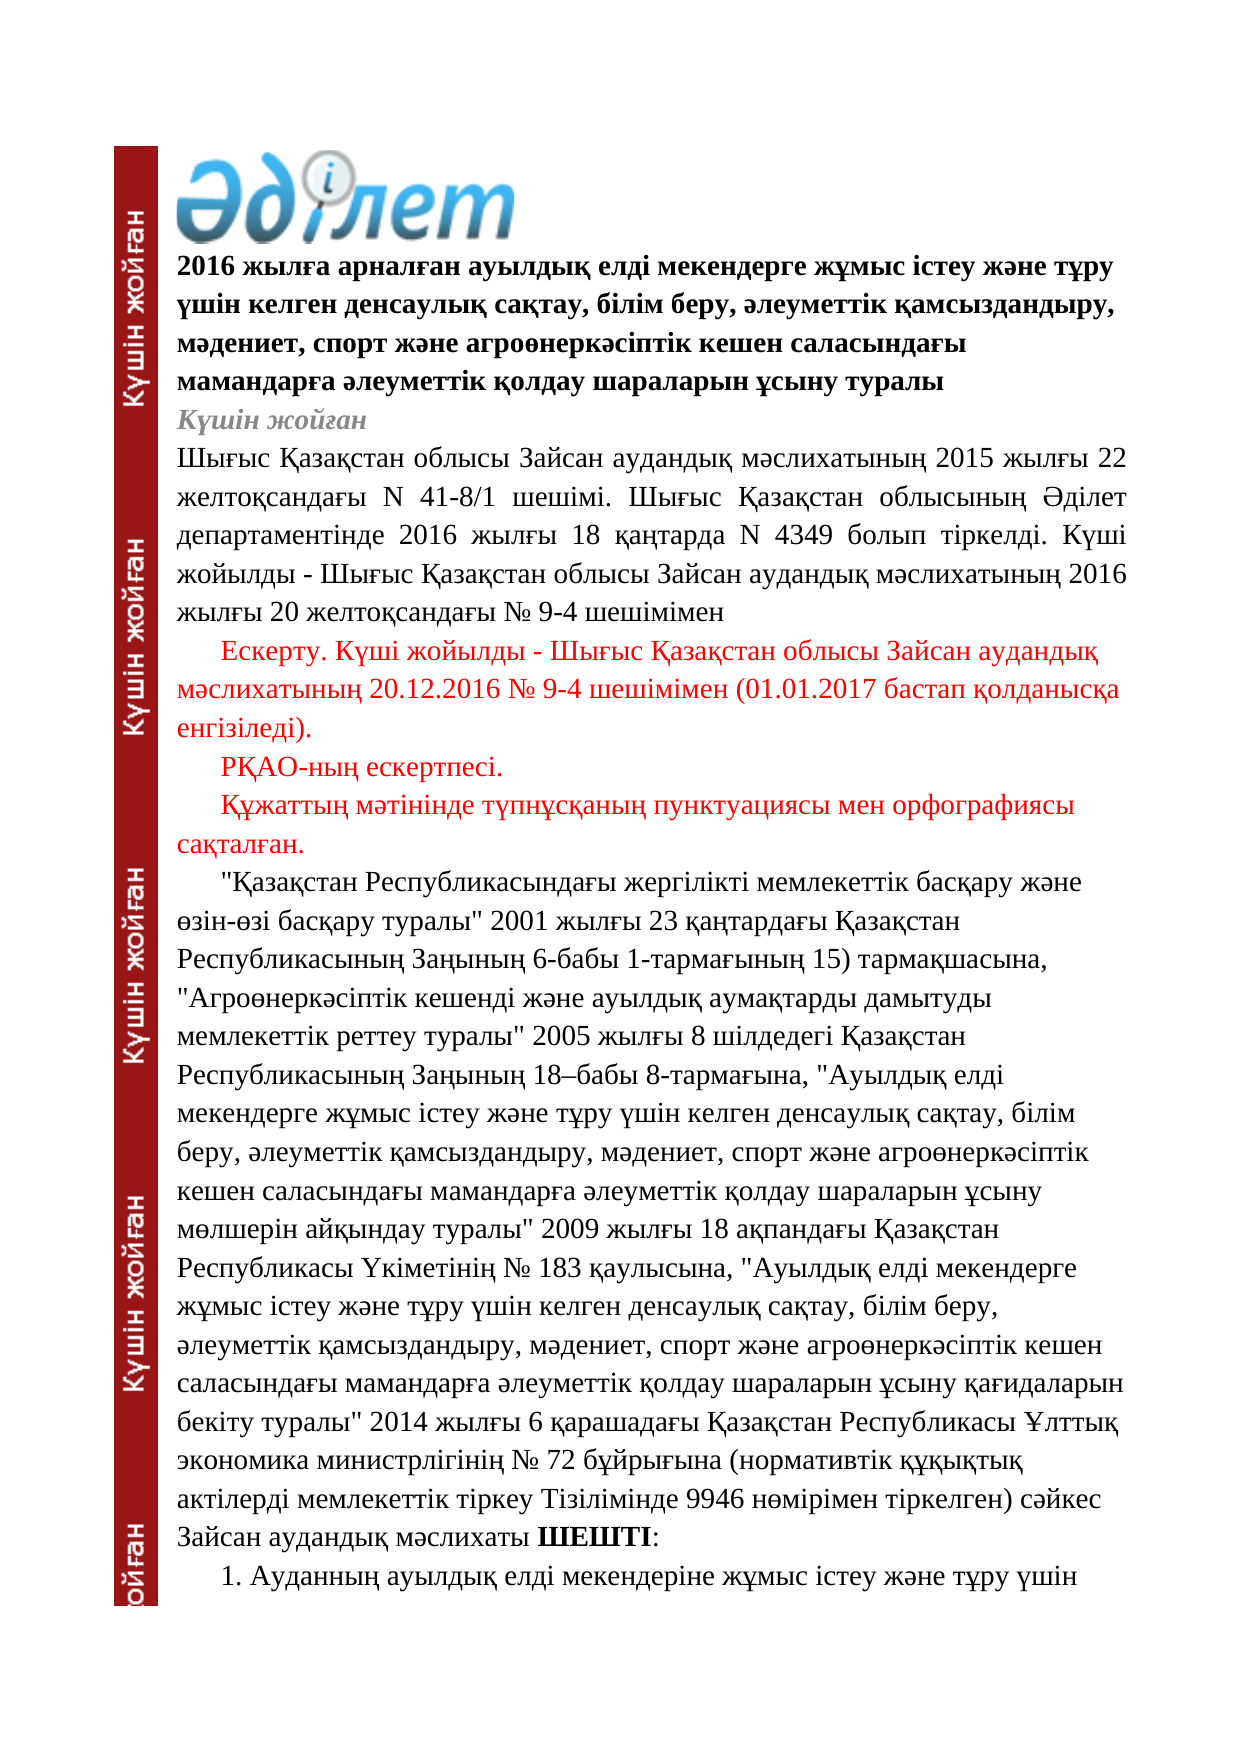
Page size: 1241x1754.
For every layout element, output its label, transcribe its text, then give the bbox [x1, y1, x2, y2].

picture [176, 150, 515, 244]
picture [114, 146, 158, 248]
picture [114, 1592, 158, 1606]
picture [114, 397, 158, 402]
text 2016 жылға арналған ауылдық елдi мекендерге жұмыс iстеу және тұру үшiн келген денсаулық сақтау, бiлiм беру, әлеуметтiк қамсыздандыру, мәдениет, спорт және агроөнеркәсіптік кешен саласындағы мамандарға әлеуметтiк қолдау шараларын ұсыну туралы [112, 248, 1128, 397]
picture [114, 628, 158, 633]
picture [114, 435, 158, 440]
text Шығыс Қазақстан облысы Зайсан аудандық мәслихатының 2015 жылғы 22 желтоқсандағы N 41-8/1 шешімі. Шығыс Қазақстан облысының Әділет департаментінде 2016 жылғы 18 қаңтарда N 4349 болып тіркелді. Күші жойылды - Шығыс Қазақстан облысы Зайсан аудандық мәслихатының 2016 жылғы 20 желтоқсандағы № 9-4 шешімімен [112, 440, 1128, 628]
text Күшін жойған [112, 402, 1128, 435]
